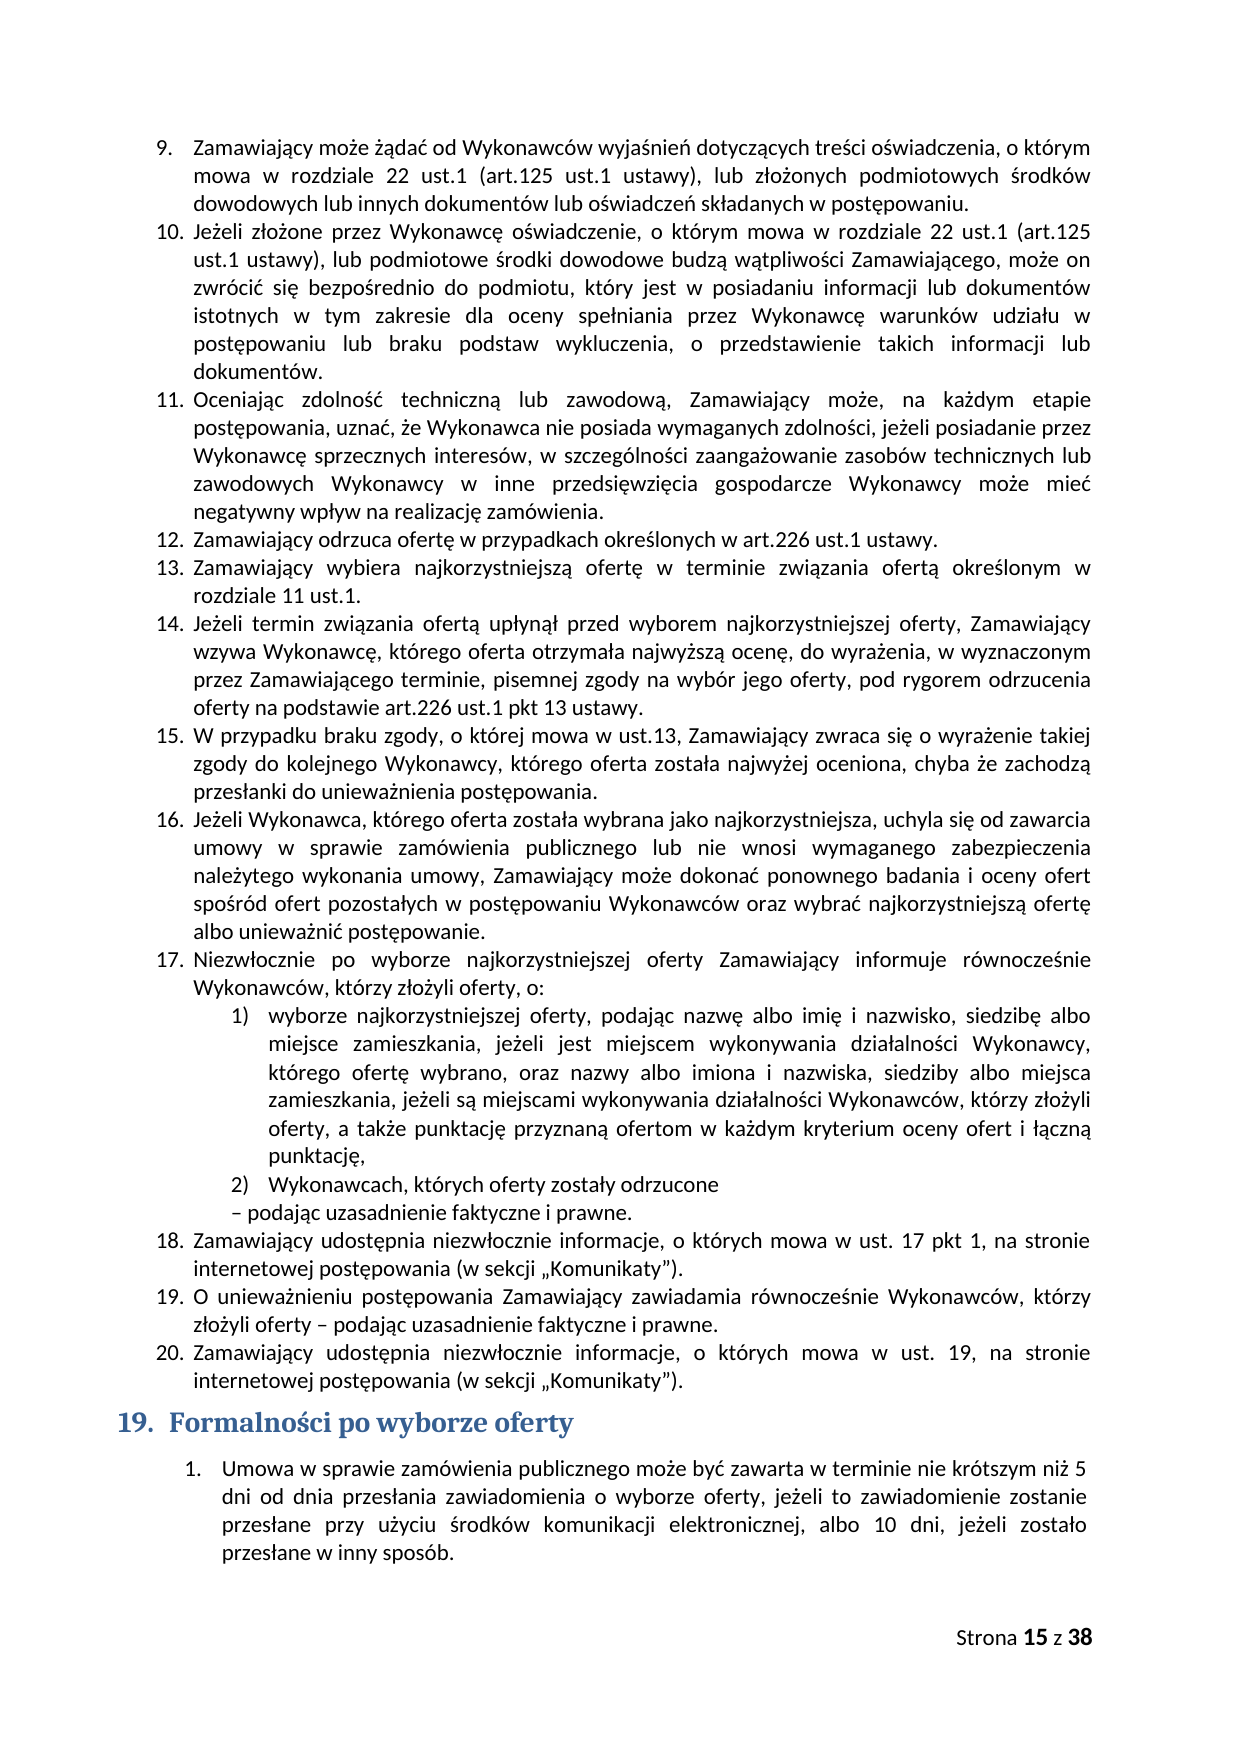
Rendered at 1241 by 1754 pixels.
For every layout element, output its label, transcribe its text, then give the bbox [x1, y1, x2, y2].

list Zamawiający może żądać od Wykonawców wyjaśnień dotyczących treści oświadczenia, o którym mowa w rozdziale 22 ust.1 (art.125 ust.1 ustawy), lub złożonych podmiotowych środków dowodowych lub innych dokumentów lub oświadczeń składanych w postępowaniu. [156, 133, 1092, 217]
list W przypadku braku zgody, o której mowa w ust.13, Zamawiający zwraca się o wyrażenie takiej zgody do kolejnego Wykonawcy, którego oferta została najwyżej oceniona, chyba że zachodzą przesłanki do unieważnienia postępowania. [156, 721, 1092, 805]
list Zamawiający odrzuca ofertę w przypadkach określonych w art.226 ust.1 ustawy. [156, 525, 1092, 553]
subtitle Formalności po wyborze oferty [118, 1406, 1092, 1440]
list Jeżeli złożone przez Wykonawcę oświadczenie, o którym mowa w rozdziale 22 ust.1 (art.125 ust.1 ustawy), lub podmiotowe środki dowodowe budzą wątpliwości Zamawiającego, może on zwrócić się bezpośrednio do podmiotu, który jest w posiadaniu informacji lub dokumentów istotnych w tym zakresie dla oceny spełniania przez Wykonawcę warunków udziału w postępowaniu lub braku podstaw wykluczenia, o przedstawienie takich informacji lub dokumentów. [156, 217, 1092, 385]
list wyborze najkorzystniejszej oferty, podając nazwę albo imię i nazwisko, siedzibę albo miejsce zamieszkania, jeżeli jest miejscem wykonywania działalności Wykonawcy, którego ofertę wybrano, oraz nazwy albo imiona i nazwiska, siedziby albo miejsca zamieszkania, jeżeli są miejscami wykonywania działalności Wykonawców, którzy złożyli oferty, a także punktację przyznaną ofertom w każdym kryterium oceny ofert i łączną punktację, [231, 1002, 1092, 1170]
list Jeżeli Wykonawca, którego oferta została wybrana jako najkorzystniejsza, uchyla się od zawarcia umowy w sprawie zamówienia publicznego lub nie wnosi wymaganego zabezpieczenia należytego wykonania umowy, Zamawiający może dokonać ponownego badania i oceny ofert spośród ofert pozostałych w postępowaniu Wykonawców oraz wybrać najkorzystniejszą ofertę albo unieważnić postępowanie. [156, 805, 1092, 946]
list – podając uzasadnienie faktyczne i prawne. [193, 1198, 1092, 1226]
list Zamawiający wybiera najkorzystniejszą ofertę w terminie związania ofertą określonym w rozdziale 11 ust.1. [156, 553, 1092, 609]
list Niezwłocznie po wyborze najkorzystniejszej oferty Zamawiający informuje równocześnie Wykonawców, którzy złożyli oferty, o: [156, 946, 1092, 1002]
list Umowa w sprawie zamówienia publicznego może być zawarta w terminie nie krótszym niż 5 dni od dnia przesłania zawiadomienia o wyborze oferty, jeżeli to zawiadomienie zostanie przesłane przy użyciu środków komunikacji elektronicznej, albo 10 dni, jeżeli zostało przesłane w inny sposób. [184, 1454, 1088, 1566]
list Zamawiający udostępnia niezwłocznie informacje, o których mowa w ust. 19, na stronie internetowej postępowania (w sekcji „Komunikaty”). [156, 1338, 1092, 1394]
list Zamawiający udostępnia niezwłocznie informacje, o których mowa w ust. 17 pkt 1, na stronie internetowej postępowania (w sekcji „Komunikaty”). [156, 1226, 1092, 1282]
list Wykonawcach, których oferty zostały odrzucone [231, 1170, 1092, 1198]
list Oceniając zdolność techniczną lub zawodową, Zamawiający może, na każdym etapie postępowania, uznać, że Wykonawca nie posiada wymaganych zdolności, jeżeli posiadanie przez Wykonawcę sprzecznych interesów, w szczególności zaangażowanie zasobów technicznych lub zawodowych Wykonawcy w inne przedsięwzięcia gospodarcze Wykonawcy może mieć negatywny wpływ na realizację zamówienia. [156, 385, 1092, 525]
list Jeżeli termin związania ofertą upłynął przed wyborem najkorzystniejszej oferty, Zamawiający wzywa Wykonawcę, którego oferta otrzymała najwyższą ocenę, do wyrażenia, w wyznaczonym przez Zamawiającego terminie, pisemnej zgody na wybór jego oferty, pod rygorem odrzucenia oferty na podstawie art.226 ust.1 pkt 13 ustawy. [156, 609, 1092, 721]
list O unieważnieniu postępowania Zamawiający zawiadamia równocześnie Wykonawców, którzy złożyli oferty – podając uzasadnienie faktyczne i prawne. [156, 1282, 1092, 1338]
